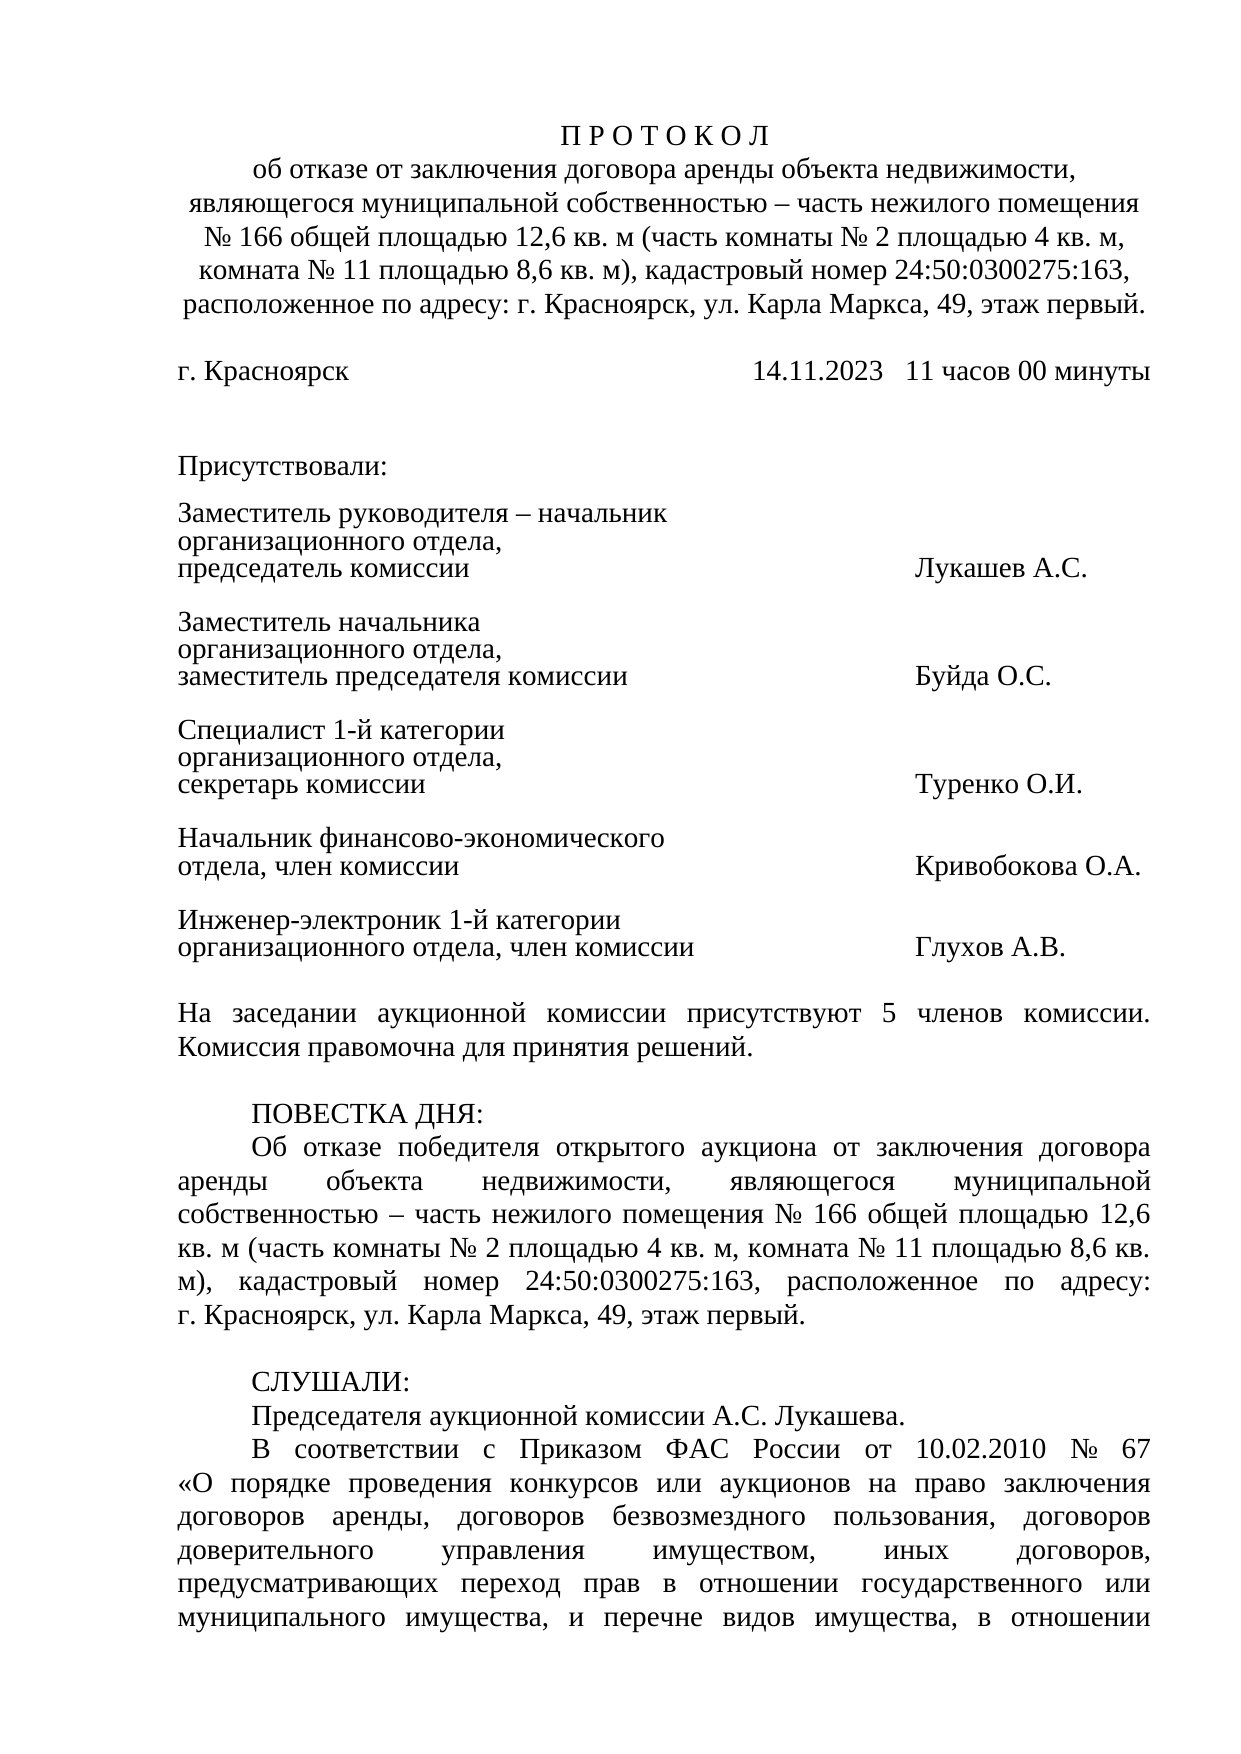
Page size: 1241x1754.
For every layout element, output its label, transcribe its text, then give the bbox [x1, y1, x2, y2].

text Начальник финансово-экономического [177, 826, 1152, 853]
text Присутствовали: [177, 453, 1152, 480]
text Заместитель начальника [177, 609, 1152, 637]
text об отказе от заключения договора аренды объекта недвижимости, являющегося муниципальной собственностью – часть нежилого помещения № 166 общей площадью 12,6 кв. м (часть комнаты № 2 площадью 4 кв. м, комната № 11 площадью 8,6 кв. м), кадастровый номер 24:50:0300275:163, расположенное по адресу: г. Красноярск, ул. Карла Маркса, 49, этаж первый. [177, 152, 1152, 319]
text отдела, член комиссии Кривобокова О.А. [177, 853, 1152, 880]
text организационного отдела, член комиссии Глухов А.В. [177, 934, 1152, 962]
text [177, 1431, 1152, 1632]
text Инженер-электроник 1-й категории [177, 907, 1152, 934]
text П Р О Т О К О Л [177, 118, 1152, 152]
text г. Красноярск 14.11.2023 11 часов 00 минуты [177, 353, 1152, 386]
text СЛУШАЛИ: [177, 1364, 1152, 1398]
text организационного отдела, [177, 528, 1152, 555]
text На заседании аукционной комиссии присутствуют 5 членов комиссии. Комиссия правомочна для принятия решений. [177, 995, 1152, 1062]
text Об отказе победителя открытого аукциона от заключения договора аренды объекта недвижимости, являющегося муниципальной собственностью – часть нежилого помещения № 166 общей площадью 12,6 кв. м (часть комнаты № 2 площадью 4 кв. м, комната № 11 площадью 8,6 кв. м), кадастровый номер 24:50:0300275:163, расположенное по адресу: г. Красноярск, ул. Карла Маркса, 49, этаж первый. [177, 1129, 1152, 1331]
text ПОВЕСТКА ДНЯ: [177, 1096, 1152, 1129]
text председатель комиссии Лукашев А.С. [177, 555, 1152, 582]
text заместитель председателя комиссии Буйда О.С. [177, 664, 1152, 691]
text организационного отдела, [177, 745, 1152, 772]
text Председателя аукционной комиссии А.С. Лукашева. [177, 1398, 1152, 1431]
text Специалист 1-й категории [177, 718, 1152, 745]
text Заместитель руководителя – начальник [177, 501, 1152, 528]
text организационного отдела, [177, 637, 1152, 664]
text секретарь комиссии Туренко О.И. [177, 772, 1152, 799]
